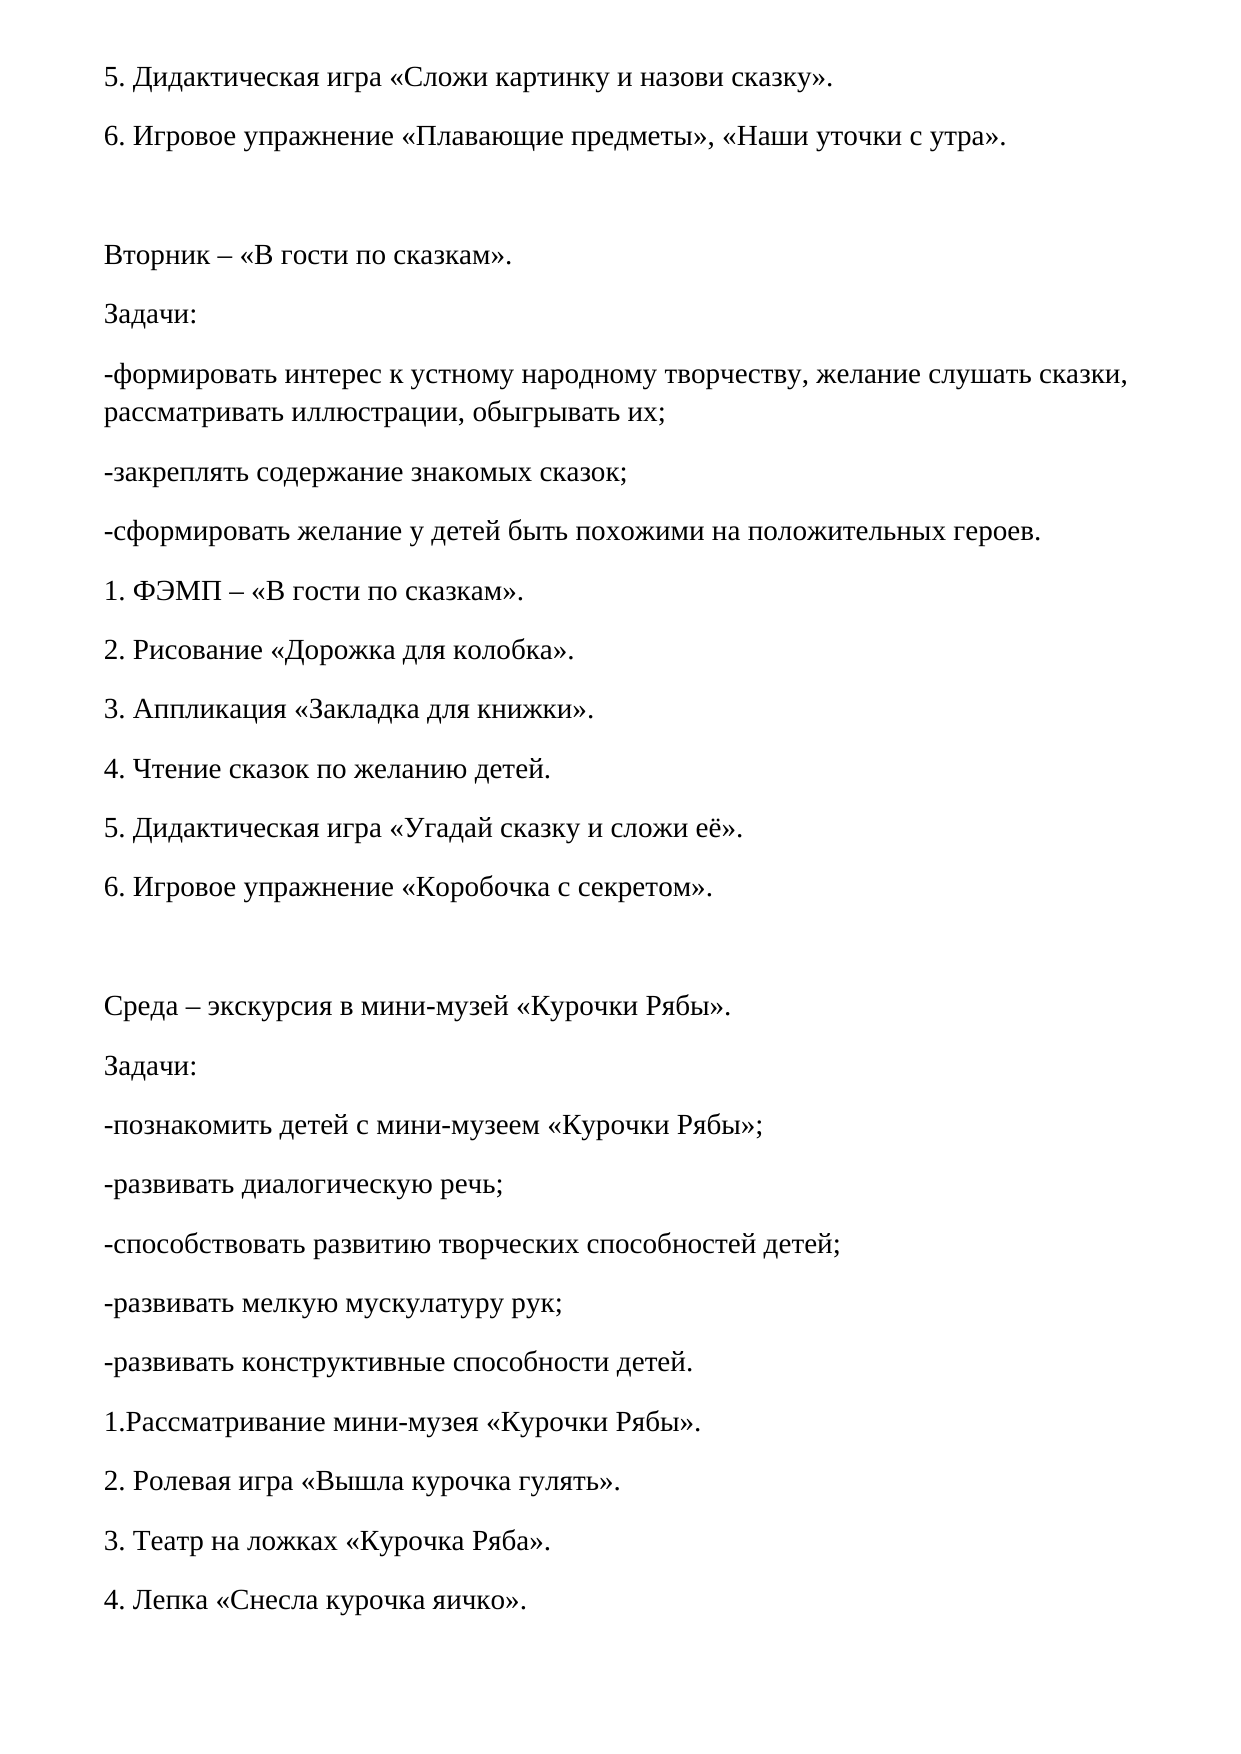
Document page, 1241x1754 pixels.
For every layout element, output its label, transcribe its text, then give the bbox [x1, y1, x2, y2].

text -развивать диалогическую речь; [103, 1166, 1181, 1200]
text -способствовать развитию творческих способностей детей; [103, 1226, 1181, 1259]
text -развивать мелкую мускулатуру рук; [103, 1285, 1181, 1319]
text 3. Театр на ложках «Курочка Ряба». [103, 1523, 1181, 1556]
text -познакомить детей с мини-музеем «Курочки Рябы»; [103, 1107, 1181, 1141]
text 2. Ролевая игра «Вышла курочка гулять». [103, 1463, 1181, 1497]
text -сформировать желание у детей быть похожими на положительных героев. [103, 513, 1181, 547]
text -формировать интерес к устному народному творчеству, желание слушать сказки, рассматривать иллюстрации, обыгрывать их; [103, 356, 1181, 428]
text 4. Чтение сказок по желанию детей. [103, 751, 1181, 784]
text 4. Лепка «Снесла курочка яичко». [103, 1582, 1181, 1616]
text -развивать конструктивные способности детей. [103, 1344, 1181, 1378]
text 1. ФЭМП – «В гости по сказкам». [103, 573, 1181, 606]
text 1.Рассматривание мини-музея «Курочки Рябы». [103, 1404, 1181, 1437]
text Задачи: [103, 1048, 1181, 1081]
text Вторник – «В гости по сказкам». [103, 237, 1181, 271]
text 2. Рисование «Дорожка для колобка». [103, 632, 1181, 666]
text -закреплять содержание знакомых сказок; [103, 454, 1181, 487]
text 5. Дидактическая игра «Сложи картинку и назови сказку». [103, 59, 1181, 93]
text 3. Аппликация «Закладка для книжки». [103, 691, 1181, 725]
text 5. Дидактическая игра «Угадай сказку и сложи её». [103, 810, 1181, 844]
text 6. Игровое упражнение «Плавающие предметы», «Наши уточки с утра». [103, 118, 1181, 152]
text Задачи: [103, 297, 1181, 330]
text Среда – экскурсия в мини-музей «Курочки Рябы». [103, 988, 1181, 1022]
text 6. Игровое упражнение «Коробочка с секретом». [103, 869, 1181, 903]
